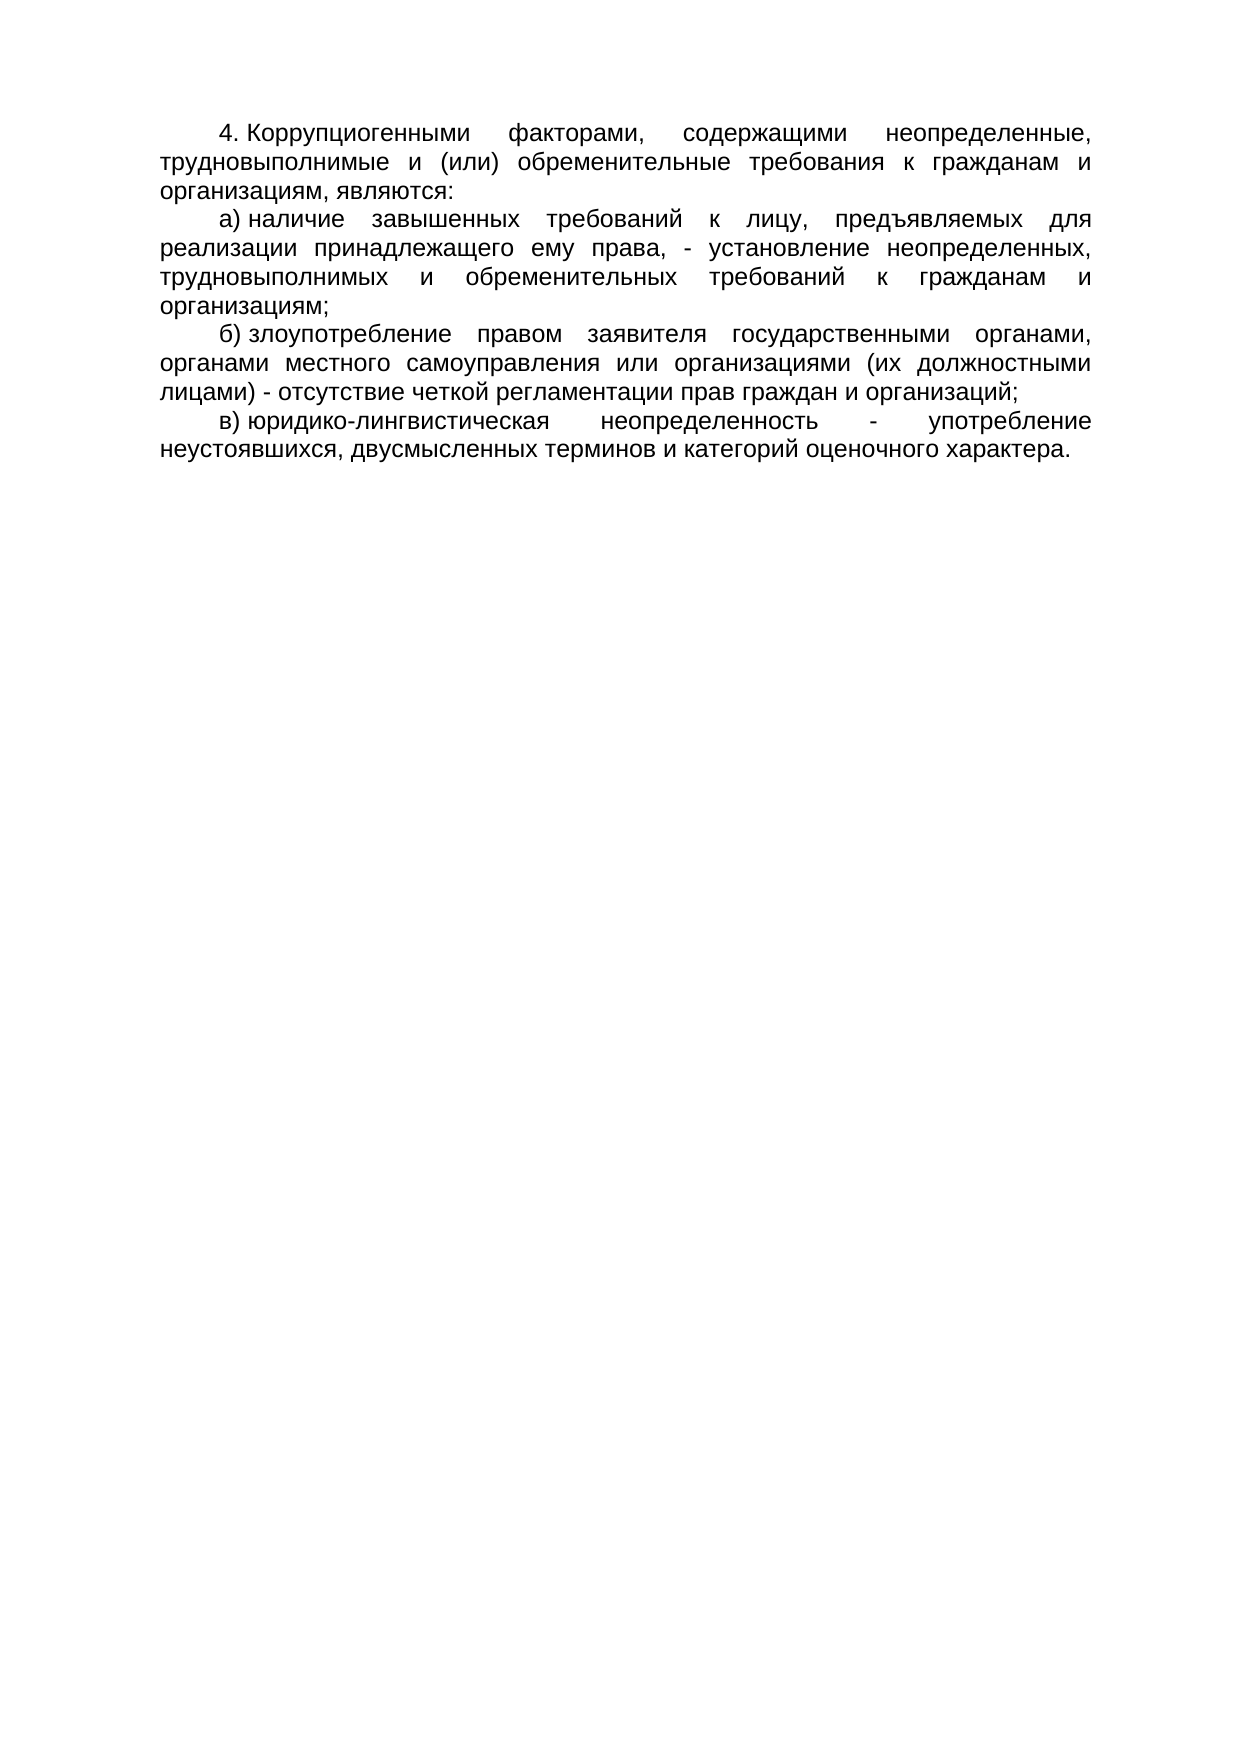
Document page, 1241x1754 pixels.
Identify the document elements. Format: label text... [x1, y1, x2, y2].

text а) наличие завышенных требований к лицу, предъявляемых для реализации принадлежащего ему права, - установление неопределенных, трудновыполнимых и обременительных требований к гражданам и организациям; [159, 204, 1092, 319]
text 4. Коррупциогенными факторами, содержащими неопределенные, трудновыполнимые и (или) обременительные требования к гражданам и организациям, являются: [159, 118, 1092, 204]
text б) злоупотребление правом заявителя государственными органами, органами местного самоуправления или организациями (их должностными лицами) - отсутствие четкой регламентации прав граждан и организаций; [159, 319, 1092, 406]
text в) юридико-лингвистическая неопределенность - употребление неустоявшихся, двусмысленных терминов и категорий оценочного характера. [159, 406, 1092, 463]
